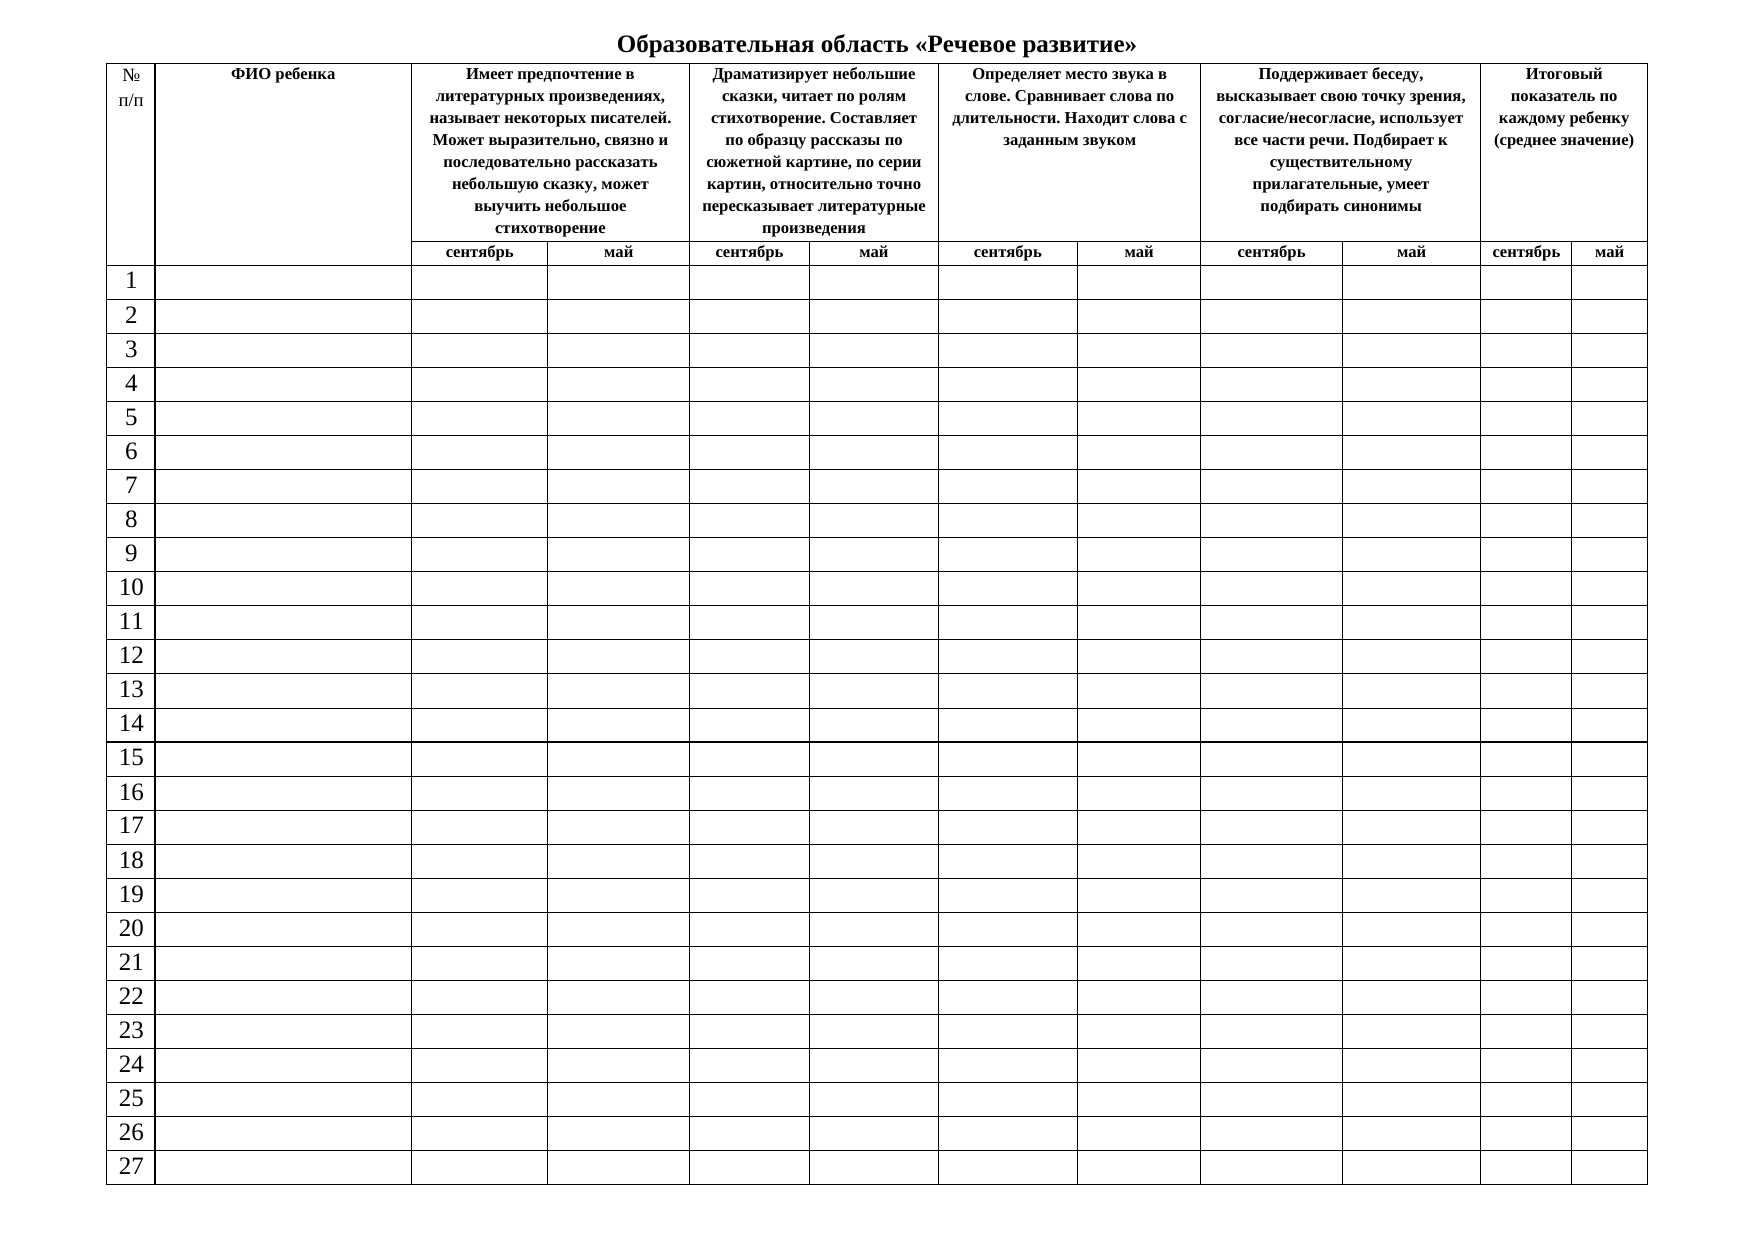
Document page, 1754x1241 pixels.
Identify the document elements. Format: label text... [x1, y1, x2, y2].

table_cell [1343, 640, 1480, 673]
table_cell [412, 981, 547, 1014]
table_cell [1078, 368, 1200, 401]
table_cell сентябрь [1201, 242, 1342, 264]
table_cell [1343, 504, 1480, 537]
table_cell [412, 640, 547, 673]
table_cell [1201, 436, 1342, 469]
table_cell [156, 470, 411, 503]
table_cell [412, 947, 547, 980]
table_cell [1343, 879, 1480, 912]
table_cell [1343, 981, 1480, 1014]
table_cell [412, 709, 547, 741]
table_cell [156, 1117, 411, 1150]
table_cell [1572, 538, 1647, 571]
table_cell [412, 674, 547, 707]
table_cell [690, 1151, 809, 1184]
table_cell [1572, 572, 1647, 605]
table_cell [1572, 811, 1647, 844]
table_cell [1572, 368, 1647, 401]
table_cell [690, 266, 809, 299]
table_cell [1572, 981, 1647, 1014]
table_cell [1201, 947, 1342, 980]
table_cell [412, 572, 547, 605]
table_cell [1572, 640, 1647, 673]
table_cell [1078, 743, 1200, 776]
table_cell [156, 777, 411, 809]
table_cell [412, 334, 547, 367]
table_cell [1481, 572, 1571, 605]
table_cell [548, 470, 689, 503]
table_cell май [548, 242, 689, 264]
table_cell [1343, 606, 1480, 639]
table_cell [548, 1117, 689, 1150]
table_cell [939, 1083, 1077, 1116]
table_cell [810, 913, 938, 946]
table_cell [1481, 913, 1571, 946]
table_cell [156, 674, 411, 707]
table_cell [810, 266, 938, 299]
table_cell [1572, 1117, 1647, 1150]
table_cell [1201, 913, 1342, 946]
table_cell [156, 300, 411, 333]
table_cell [412, 470, 547, 503]
table_cell [156, 845, 411, 878]
table_cell сентябрь [939, 242, 1077, 264]
table_cell [548, 674, 689, 707]
table_cell [412, 879, 547, 912]
table_cell [810, 640, 938, 673]
table_cell 14 [107, 709, 154, 741]
table_cell [690, 1117, 809, 1150]
table_cell [1572, 606, 1647, 639]
table_cell [1078, 879, 1200, 912]
table_cell [810, 674, 938, 707]
table_cell [1481, 1117, 1571, 1150]
table_cell май [810, 242, 938, 264]
table_cell [810, 606, 938, 639]
table_cell [939, 504, 1077, 537]
table_cell [690, 709, 809, 741]
table_cell [548, 640, 689, 673]
table_cell [939, 538, 1077, 571]
table_cell [412, 1117, 547, 1150]
table_cell [548, 777, 689, 809]
table_cell 24 [107, 1049, 154, 1082]
table_cell [156, 538, 411, 571]
table_cell 5 [107, 402, 154, 435]
table_cell [1572, 504, 1647, 537]
table_cell [1078, 538, 1200, 571]
table_cell [810, 981, 938, 1014]
table_cell [1343, 947, 1480, 980]
table_cell [1572, 436, 1647, 469]
table_cell [1343, 266, 1480, 299]
table_cell [1572, 1015, 1647, 1048]
table_cell 2 [107, 300, 154, 333]
table_cell [1343, 1151, 1480, 1184]
table_cell [939, 1117, 1077, 1150]
table_cell [156, 879, 411, 912]
table_cell [690, 334, 809, 367]
table_cell [1201, 402, 1342, 435]
table_cell [548, 1049, 689, 1082]
table_cell [810, 1117, 938, 1150]
table_cell [1343, 368, 1480, 401]
table_cell [810, 470, 938, 503]
table_cell [1481, 1083, 1571, 1116]
table_cell [1343, 674, 1480, 707]
table_cell [939, 879, 1077, 912]
table_cell [1078, 266, 1200, 299]
table_cell [156, 1151, 411, 1184]
table_cell [690, 470, 809, 503]
table_cell [690, 572, 809, 605]
table_cell [412, 811, 547, 844]
table_cell [548, 436, 689, 469]
table_cell [1078, 470, 1200, 503]
table_cell [939, 266, 1077, 299]
table_cell [1481, 947, 1571, 980]
table_cell май [1343, 242, 1480, 264]
table_cell [939, 606, 1077, 639]
table_cell [412, 300, 547, 333]
table_cell [1343, 777, 1480, 809]
table_cell [1343, 470, 1480, 503]
table_cell [690, 640, 809, 673]
table_cell [1201, 1049, 1342, 1082]
table_cell [412, 1083, 547, 1116]
table_cell [690, 402, 809, 435]
table_cell [1343, 913, 1480, 946]
table_cell [690, 879, 809, 912]
table_cell [1201, 266, 1342, 299]
table_cell [1201, 368, 1342, 401]
table_cell [939, 913, 1077, 946]
table_cell [1481, 1151, 1571, 1184]
table_cell 26 [107, 1117, 154, 1150]
table_cell [1078, 981, 1200, 1014]
table_cell [156, 334, 411, 367]
table_cell [548, 709, 689, 741]
table_cell [1572, 709, 1647, 741]
table_cell [548, 981, 689, 1014]
table_cell [1201, 709, 1342, 741]
table_cell [1201, 300, 1342, 333]
table_cell [939, 368, 1077, 401]
table_cell 3 [107, 334, 154, 367]
table_cell 6 [107, 436, 154, 469]
table_cell [939, 674, 1077, 707]
table_cell [810, 879, 938, 912]
table_cell [156, 981, 411, 1014]
table_cell [548, 743, 689, 776]
table_cell [548, 538, 689, 571]
table_cell [810, 504, 938, 537]
table_cell [548, 334, 689, 367]
table_cell [939, 572, 1077, 605]
table_cell [548, 845, 689, 878]
table_cell [690, 436, 809, 469]
table_cell [810, 538, 938, 571]
table_cell [1572, 1049, 1647, 1082]
table_header Имеет предпочтение в литературных произведениях, называет некоторых писателей. Может выразительно, связно и последовательно рассказать небольшую сказку, может выучить небольшое стихотворение [412, 64, 689, 241]
table_cell [1201, 743, 1342, 776]
table_cell [412, 1151, 547, 1184]
table_cell [1201, 334, 1342, 367]
table_cell [810, 743, 938, 776]
table_cell [1481, 879, 1571, 912]
table_cell [939, 300, 1077, 333]
table_cell [156, 504, 411, 537]
table_cell [156, 1083, 411, 1116]
table_cell [1572, 334, 1647, 367]
table_cell [1572, 266, 1647, 299]
table_cell [1078, 811, 1200, 844]
table_cell [1481, 777, 1571, 809]
table_cell [1201, 1117, 1342, 1150]
table_cell [1343, 1083, 1480, 1116]
table_cell [1343, 402, 1480, 435]
table_cell [412, 368, 547, 401]
table_cell [1201, 879, 1342, 912]
table_cell [810, 1083, 938, 1116]
table_cell [1572, 674, 1647, 707]
table_cell [810, 709, 938, 741]
table_cell [690, 1083, 809, 1116]
table_cell [548, 913, 689, 946]
table_cell [1343, 1117, 1480, 1150]
table_cell [548, 300, 689, 333]
table_cell [1078, 572, 1200, 605]
table_cell 1 [107, 266, 154, 299]
table_cell 19 [107, 879, 154, 912]
table_cell [412, 538, 547, 571]
table_cell [1481, 300, 1571, 333]
table_cell [690, 606, 809, 639]
table_cell 17 [107, 811, 154, 844]
table_cell [939, 1015, 1077, 1048]
table_cell 23 [107, 1015, 154, 1048]
table_cell [412, 606, 547, 639]
table_cell [1343, 1015, 1480, 1048]
table_cell [690, 913, 809, 946]
table_cell [156, 640, 411, 673]
table_cell [1343, 436, 1480, 469]
table_cell [1481, 640, 1571, 673]
table_cell [1481, 981, 1571, 1014]
table_cell [1572, 845, 1647, 878]
table_cell [939, 640, 1077, 673]
table_cell [690, 1015, 809, 1048]
table_cell [1343, 572, 1480, 605]
table_cell [1078, 1049, 1200, 1082]
table_cell [1201, 606, 1342, 639]
table_cell [156, 947, 411, 980]
table_cell [412, 436, 547, 469]
table_cell [1078, 300, 1200, 333]
table_cell [1201, 470, 1342, 503]
table_cell [1572, 402, 1647, 435]
table_cell [1078, 334, 1200, 367]
table_cell [1572, 1083, 1647, 1116]
table_cell [939, 845, 1077, 878]
table_cell [1201, 1151, 1342, 1184]
table_cell [939, 981, 1077, 1014]
table_cell [1343, 538, 1480, 571]
table_header Итоговый показатель по каждому ребенку (среднее значение) [1481, 64, 1647, 241]
table_cell 11 [107, 606, 154, 639]
table_cell [1481, 266, 1571, 299]
table_cell [1481, 811, 1571, 844]
table_cell [156, 743, 411, 776]
table_cell [690, 674, 809, 707]
table_cell [810, 1049, 938, 1082]
table_cell [548, 504, 689, 537]
table_cell [810, 777, 938, 809]
table_cell [412, 402, 547, 435]
table_cell [939, 1151, 1077, 1184]
table_cell май [1078, 242, 1200, 264]
table_cell [1572, 743, 1647, 776]
table_cell [1481, 504, 1571, 537]
table_cell [156, 709, 411, 741]
table_cell [1078, 777, 1200, 809]
table_cell [1343, 743, 1480, 776]
table_cell [810, 947, 938, 980]
table_cell [1481, 368, 1571, 401]
table_cell [1572, 1151, 1647, 1184]
table_cell [1201, 811, 1342, 844]
table_cell [810, 845, 938, 878]
table_cell [690, 981, 809, 1014]
table_cell [548, 266, 689, 299]
table_cell [939, 402, 1077, 435]
table_cell [1201, 572, 1342, 605]
table_cell [810, 1015, 938, 1048]
table_cell [810, 811, 938, 844]
table_cell [1078, 1015, 1200, 1048]
table_cell [1078, 947, 1200, 980]
table_cell [690, 811, 809, 844]
table_cell [1201, 981, 1342, 1014]
table_cell [156, 266, 411, 299]
table_cell 21 [107, 947, 154, 980]
table_cell [939, 743, 1077, 776]
table_cell [1078, 606, 1200, 639]
table_cell [1481, 845, 1571, 878]
table_cell [156, 913, 411, 946]
table_cell [690, 1049, 809, 1082]
table_cell [690, 300, 809, 333]
table_cell [1078, 1083, 1200, 1116]
table_cell [412, 743, 547, 776]
table_cell [1343, 300, 1480, 333]
table_cell [810, 572, 938, 605]
table_cell 13 [107, 674, 154, 707]
table_cell [548, 368, 689, 401]
table_cell [1078, 436, 1200, 469]
table_cell [1078, 1117, 1200, 1150]
table_cell [810, 436, 938, 469]
table_cell [412, 1015, 547, 1048]
table_cell [690, 538, 809, 571]
table_cell [939, 470, 1077, 503]
table_cell [810, 334, 938, 367]
table_cell [810, 368, 938, 401]
table_cell [548, 947, 689, 980]
table_cell [1481, 470, 1571, 503]
table_cell [690, 947, 809, 980]
table_cell [939, 334, 1077, 367]
table_cell [1078, 709, 1200, 741]
table_cell [1481, 334, 1571, 367]
table_cell [1343, 709, 1480, 741]
table_cell [156, 402, 411, 435]
table_cell [1201, 538, 1342, 571]
table_cell [1201, 504, 1342, 537]
table_cell [690, 743, 809, 776]
table_cell [1481, 743, 1571, 776]
table_cell [690, 845, 809, 878]
table_cell [810, 1151, 938, 1184]
table_cell [1078, 504, 1200, 537]
table_cell 9 [107, 538, 154, 571]
table_cell [548, 1151, 689, 1184]
table_cell [1572, 777, 1647, 809]
table_cell [1572, 470, 1647, 503]
table_cell [1078, 674, 1200, 707]
table_cell 4 [107, 368, 154, 401]
table_cell [1343, 811, 1480, 844]
table_header ФИО ребенка [156, 64, 411, 264]
table_cell [1201, 1015, 1342, 1048]
table_cell [939, 709, 1077, 741]
table_header Поддерживает беседу, высказывает свою точку зрения, согласие/несогласие, использует все части речи. Подбирает к существительному прилагательные, умеет подбирать синонимы [1201, 64, 1480, 241]
table_cell [548, 1015, 689, 1048]
table_cell [1481, 1015, 1571, 1048]
table_cell [156, 811, 411, 844]
table_header Определяет место звука в слове. Сравнивает слова по длительности. Находит слова с заданным звуком [939, 64, 1200, 241]
table_cell [1201, 640, 1342, 673]
table_cell сентябрь [1481, 242, 1571, 264]
table_cell [412, 504, 547, 537]
table_cell [412, 845, 547, 878]
table_cell сентябрь [690, 242, 809, 264]
table_cell [548, 606, 689, 639]
table_cell [1078, 913, 1200, 946]
table_cell [939, 811, 1077, 844]
table_cell [690, 777, 809, 809]
table_cell [939, 1049, 1077, 1082]
table_cell 8 [107, 504, 154, 537]
table_cell [1201, 845, 1342, 878]
table_cell [1481, 709, 1571, 741]
table_cell [1481, 402, 1571, 435]
table_cell [939, 777, 1077, 809]
table_cell [548, 1083, 689, 1116]
table_cell 25 [107, 1083, 154, 1116]
table_cell 16 [107, 777, 154, 809]
table_cell [810, 402, 938, 435]
table_cell [1078, 1151, 1200, 1184]
table_cell сентябрь [412, 242, 547, 264]
table_cell [156, 606, 411, 639]
table_cell [412, 777, 547, 809]
table_cell [412, 266, 547, 299]
table_cell 15 [107, 743, 154, 776]
table_cell [1343, 845, 1480, 878]
table_cell [810, 300, 938, 333]
table_cell [1078, 402, 1200, 435]
table_cell [412, 913, 547, 946]
table_cell 18 [107, 845, 154, 878]
table_cell [939, 436, 1077, 469]
table_cell [548, 811, 689, 844]
table_cell [939, 947, 1077, 980]
table_cell [1481, 538, 1571, 571]
table_cell [1572, 947, 1647, 980]
table_cell [1572, 913, 1647, 946]
table_cell [1343, 1049, 1480, 1082]
table_cell 20 [107, 913, 154, 946]
table_cell [412, 1049, 547, 1082]
text Образовательная область «Речевое развитие» [118, 29, 1636, 58]
table_cell [1481, 436, 1571, 469]
table_cell [1078, 640, 1200, 673]
table_cell [548, 572, 689, 605]
table_cell 22 [107, 981, 154, 1014]
table_cell [156, 1049, 411, 1082]
table_header Драматизирует небольшие сказки, читает по ролям стихотворение. Составляет по образцу рассказы по сюжетной картине, по серии картин, относительно точно пересказывает литературные произведения [690, 64, 938, 241]
table_cell [1572, 300, 1647, 333]
table_cell [1078, 845, 1200, 878]
table_cell [1201, 777, 1342, 809]
table_cell [156, 572, 411, 605]
table_cell [1481, 674, 1571, 707]
table_cell [1343, 334, 1480, 367]
table_cell 7 [107, 470, 154, 503]
table_cell [690, 504, 809, 537]
table_cell [156, 1015, 411, 1048]
table_cell май [1572, 242, 1647, 264]
table_cell [156, 368, 411, 401]
table_cell 27 [107, 1151, 154, 1184]
table_cell [156, 436, 411, 469]
table_cell [548, 402, 689, 435]
table_cell 10 [107, 572, 154, 605]
table_cell [1201, 674, 1342, 707]
table_cell [1201, 1083, 1342, 1116]
table_cell [548, 879, 689, 912]
table_cell [1481, 606, 1571, 639]
table_cell 12 [107, 640, 154, 673]
table_cell [1572, 879, 1647, 912]
table_cell [690, 368, 809, 401]
table_header № п/п [107, 64, 154, 264]
table_cell [1481, 1049, 1571, 1082]
